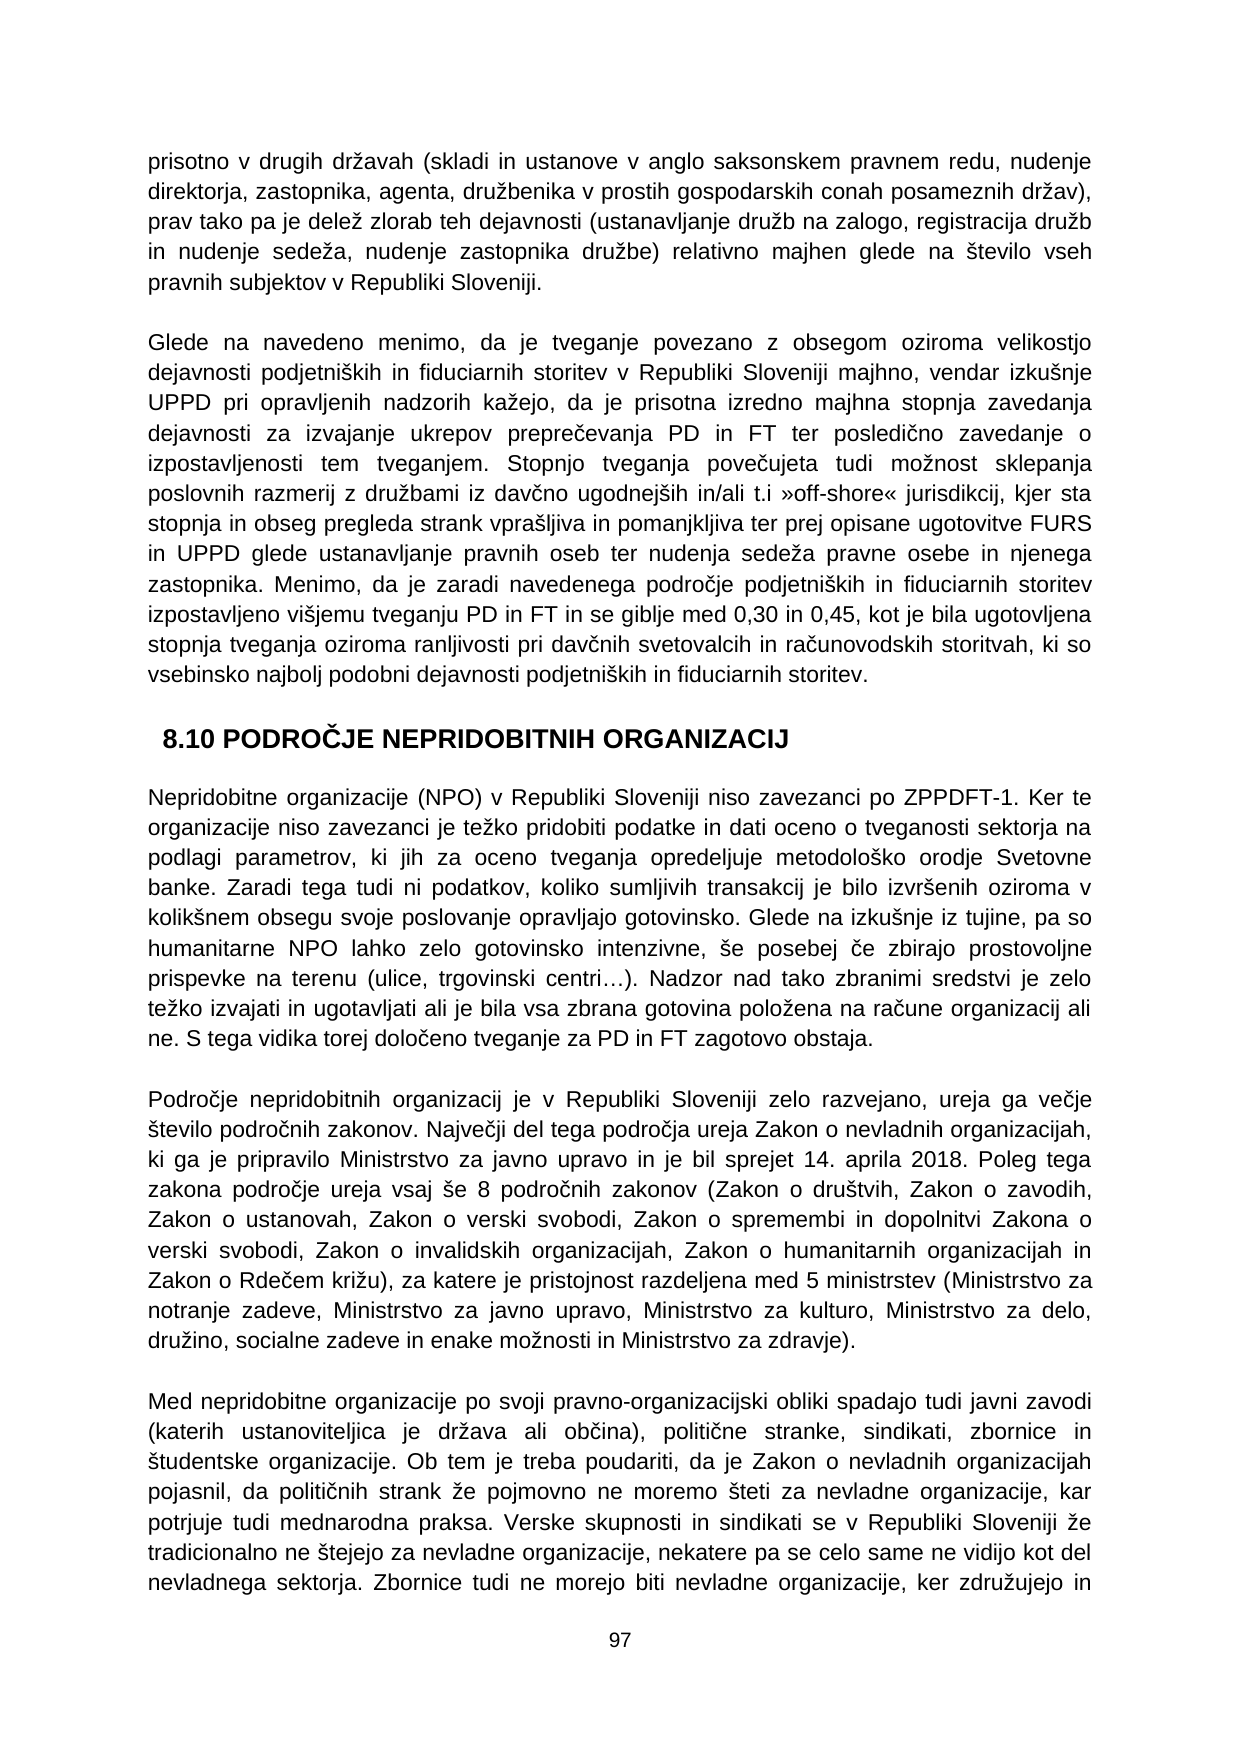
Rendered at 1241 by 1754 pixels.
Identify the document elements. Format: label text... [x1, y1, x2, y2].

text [148, 148, 1093, 295]
subtitle PODROČJE NEPRIDOBITNIH ORGANIZACIJ [162, 723, 1093, 754]
text Glede na navedeno menimo, da je tveganje povezano z obsegom oziroma velikostjo dejavnosti podjetniških in fiduciarnih storitev v Republiki Sloveniji majhno, vendar izkušnje UPPD pri opravljenih nadzorih kažejo, da je prisotna izredno majhna stopnja zavedanja dejavnosti za izvajanje ukrepov preprečevanja PD in FT ter posledično zavedanje o izpostavljenosti tem tveganjem. Stopnjo tveganja povečujeta tudi možnost sklepanja poslovnih razmerij z družbami iz davčno ugodnejših in/ali t.i »off-shore« jurisdikcij, kjer sta stopnja in obseg pregleda strank vprašljiva in pomanjkljiva ter prej opisane ugotovitve FURS in UPPD glede ustanavljanje pravnih oseb ter nudenja sedeža pravne osebe in njenega zastopnika. Menimo, da je zaradi navedenega področje podjetniških in fiduciarnih storitev izpostavljeno višjemu tveganju PD in FT in se giblje med 0,30 in 0,45, kot je bila ugotovljena stopnja tveganja oziroma ranljivosti pri davčnih svetovalcih in računovodskih storitvah, ki so vsebinsko najbolj podobni dejavnosti podjetniških in fiduciarnih storitev. [148, 329, 1093, 687]
text Nepridobitne organizacije (NPO) v Republiki Sloveniji niso zavezanci po ZPPDFT-1. Ker te organizacije niso zavezanci je težko pridobiti podatke in dati oceno o tveganosti sektorja na podlagi parametrov, ki jih za oceno tveganja opredeljuje metodološko orodje Svetovne banke. Zaradi tega tudi ni podatkov, koliko sumljivih transakcij je bilo izvršenih oziroma v kolikšnem obsegu svoje poslovanje opravljajo gotovinsko. Glede na izkušnje iz tujine, pa so humanitarne NPO lahko zelo gotovinsko intenzivne, še posebej če zbirajo prostovoljne prispevke na terenu (ulice, trgovinski centri…). Nadzor nad tako zbranimi sredstvi je zelo težko izvajati in ugotavljati ali je bila vsa zbrana gotovina položena na račune organizacij ali ne. S tega vidika torej določeno tveganje za PD in FT zagotovo obstaja. [148, 783, 1093, 1051]
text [148, 1388, 1093, 1595]
text Področje nepridobitnih organizacij je v Republiki Sloveniji zelo razvejano, ureja ga večje število področnih zakonov. Največji del tega področja ureja Zakon o nevladnih organizacijah, ki ga je pripravilo Ministrstvo za javno upravo in je bil sprejet 14. aprila 2018. Poleg tega zakona področje ureja vsaj še 8 področnih zakonov (Zakon o društvih, Zakon o zavodih, Zakon o ustanovah, Zakon o verski svobodi, Zakon o spremembi in dopolnitvi Zakona o verski svobodi, Zakon o invalidskih organizacijah, Zakon o humanitarnih organizacijah in Zakon o Rdečem križu), za katere je pristojnost razdeljena med 5 ministrstev (Ministrstvo za notranje zadeve, Ministrstvo za javno upravo, Ministrstvo za kulturo, Ministrstvo za delo, družino, socialne zadeve in enake možnosti in Ministrstvo za zdravje). [148, 1086, 1093, 1353]
